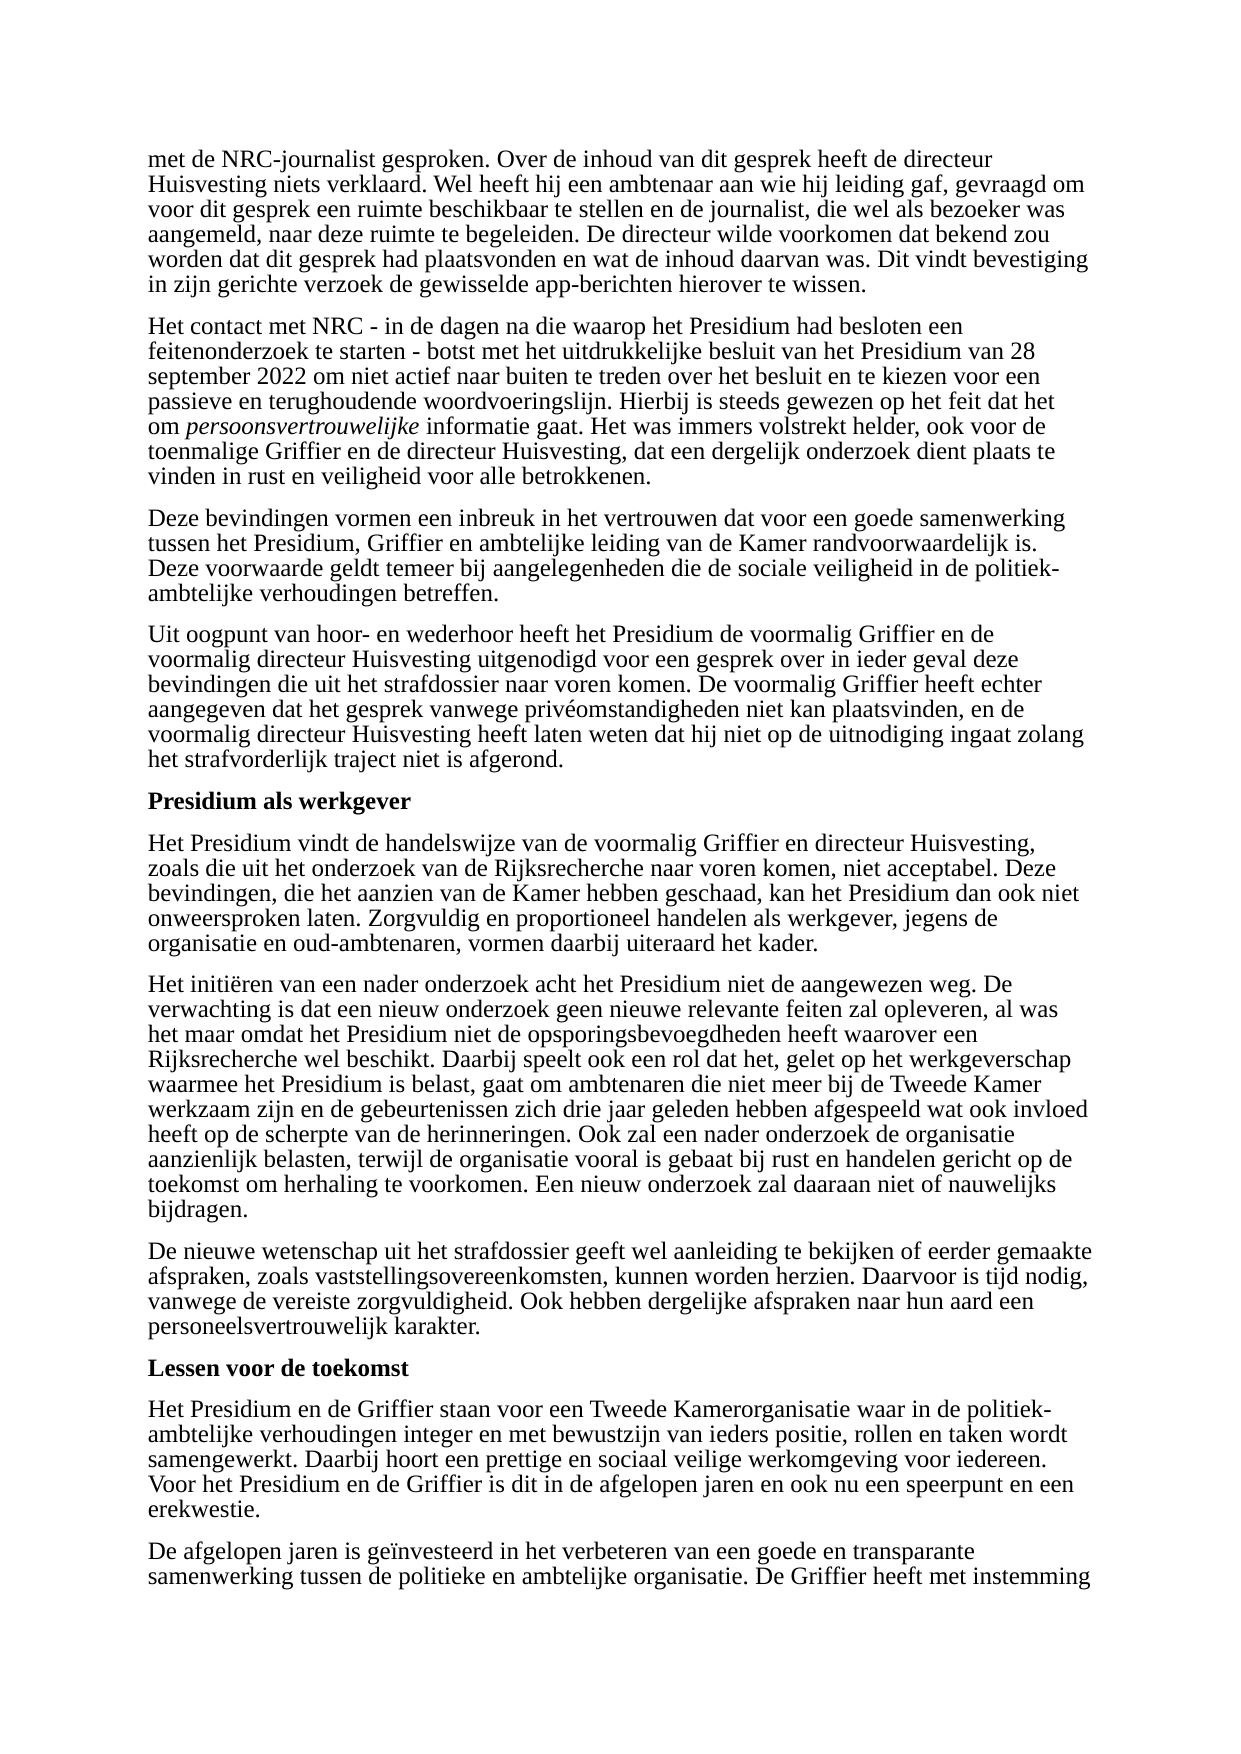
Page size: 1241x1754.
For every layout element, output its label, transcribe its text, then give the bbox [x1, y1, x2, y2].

text Lessen voor de toekomst [148, 1356, 1093, 1381]
text Presidium als werkgever [148, 789, 1093, 814]
text Het Presidium vindt de handelswijze van de voormalig Griffier en directeur Huisvesting, zoals die uit het onderzoek van de Rijksrecherche naar voren komen, niet acceptabel. Deze bevindingen, die het aanzien van de Kamer hebben geschaad, kan het Presidium dan ook niet onweersproken laten. Zorgvuldig en proportioneel handelen als werkgever, jegens de organisatie en oud-ambtenaren, vormen daarbij uiteraard het kader. [148, 831, 1093, 956]
text Het Presidium en de Griffier staan voor een Tweede Kamerorganisatie waar in de politiek-ambtelijke verhoudingen integer en met bewustzijn van ieders positie, rollen en taken wordt samengewerkt. Daarbij hoort een prettige en sociaal veilige werkomgeving voor iedereen. Voor het Presidium en de Griffier is dit in de afgelopen jaren en ook nu een speerpunt en een erekwestie. [148, 1398, 1093, 1523]
text Deze bevindingen vormen een inbreuk in het vertrouwen dat voor een goede samenwerking tussen het Presidium, Griffier en ambtelijke leiding van de Kamer randvoorwaardelijk is. Deze voorwaarde geldt temeer bij aangelegenheden die de sociale veiligheid in de politiek-ambtelijke verhoudingen betreffen. [148, 506, 1093, 606]
text Het contact met NRC - in de dagen na die waarop het Presidium had besloten een feitenonderzoek te starten - botst met het uitdrukkelijke besluit van het Presidium van 28 september 2022 om niet actief naar buiten te treden over het besluit en te kiezen voor een passieve en terughoudende woordvoeringslijn. Hierbij is steeds gewezen op het feit dat het om persoonsvertrouwelijke informatie gaat. Het was immers volstrekt helder, ook voor de toenmalige Griffier en de directeur Huisvesting, dat een dergelijk onderzoek dient plaats te vinden in rust en veiligheid voor alle betrokkenen. [148, 314, 1093, 489]
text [148, 148, 1093, 298]
text De nieuwe wetenschap uit het strafdossier geeft wel aanleiding te bekijken of eerder gemaakte afspraken, zoals vaststellingsovereenkomsten, kunnen worden herzien. Daarvoor is tijd nodig, vanwege de vereiste zorgvuldigheid. Ook hebben dergelijke afspraken naar hun aard een personeelsvertrouwelijk karakter. [148, 1239, 1093, 1339]
text Uit oogpunt van hoor- en wederhoor heeft het Presidium de voormalig Griffier en de voormalig directeur Huisvesting uitgenodigd voor een gesprek over in ieder geval deze bevindingen die uit het strafdossier naar voren komen. De voormalig Griffier heeft echter aangegeven dat het gesprek vanwege privéomstandigheden niet kan plaatsvinden, en de voormalig directeur Huisvesting heeft laten weten dat hij niet op de uitnodiging ingaat zolang het strafvorderlijk traject niet is afgerond. [148, 623, 1093, 773]
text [148, 1539, 1093, 1589]
text Het initiëren van een nader onderzoek acht het Presidium niet de aangewezen weg. De verwachting is dat een nieuw onderzoek geen nieuwe relevante feiten zal opleveren, al was het maar omdat het Presidium niet de opsporingsbevoegdheden heeft waarover een Rijksrecherche wel beschikt. Daarbij speelt ook een rol dat het, gelet op het werkgeverschap waarmee het Presidium is belast, gaat om ambtenaren die niet meer bij de Tweede Kamer werkzaam zijn en de gebeurtenissen zich drie jaar geleden hebben afgespeeld wat ook invloed heeft op de scherpte van de herinneringen. Ook zal een nader onderzoek de organisatie aanzienlijk belasten, terwijl de organisatie vooral is gebaat bij rust en handelen gericht op de toekomst om herhaling te voorkomen. Een nieuw onderzoek zal daaraan niet of nauwelijks bijdragen. [148, 973, 1093, 1223]
